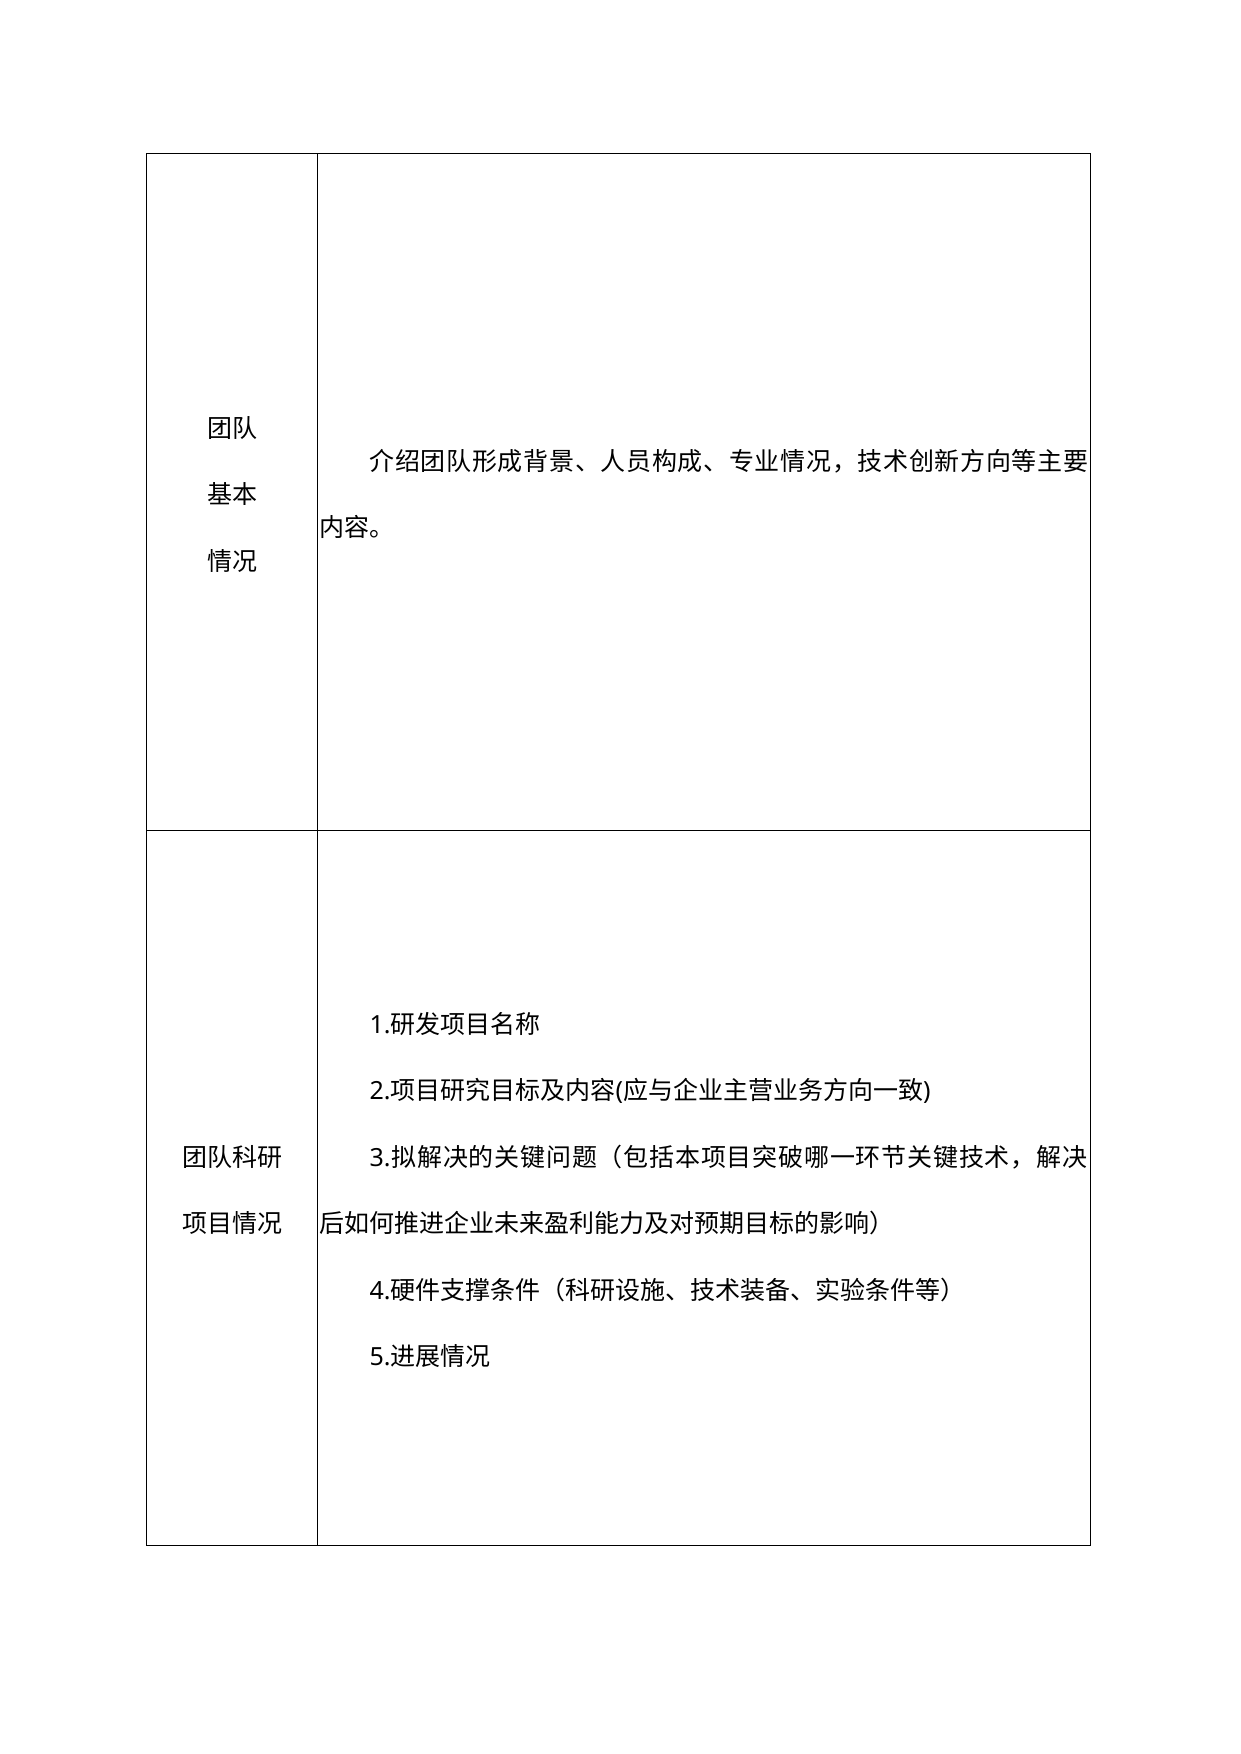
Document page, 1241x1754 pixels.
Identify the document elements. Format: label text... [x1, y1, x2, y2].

table_cell 团队 基本 情况 [147, 154, 317, 830]
table_cell 团队科研 项目情况 [147, 831, 317, 1545]
table_cell 介绍团队形成背景、人员构成、专业情况，技术创新方向等主要内容。 [318, 154, 1090, 830]
table_cell 1.研发项目名称 2.项目研究目标及内容(应与企业主营业务方向一致) 3.拟解决的关键问题（包括本项目突破哪一环节关键技术，解决后如何推进企业未来盈利能力及对预期目标的影响） 4.硬件支撑条件（科研设施、技术装备、实验条件等） 5.进展情况 [318, 831, 1090, 1545]
